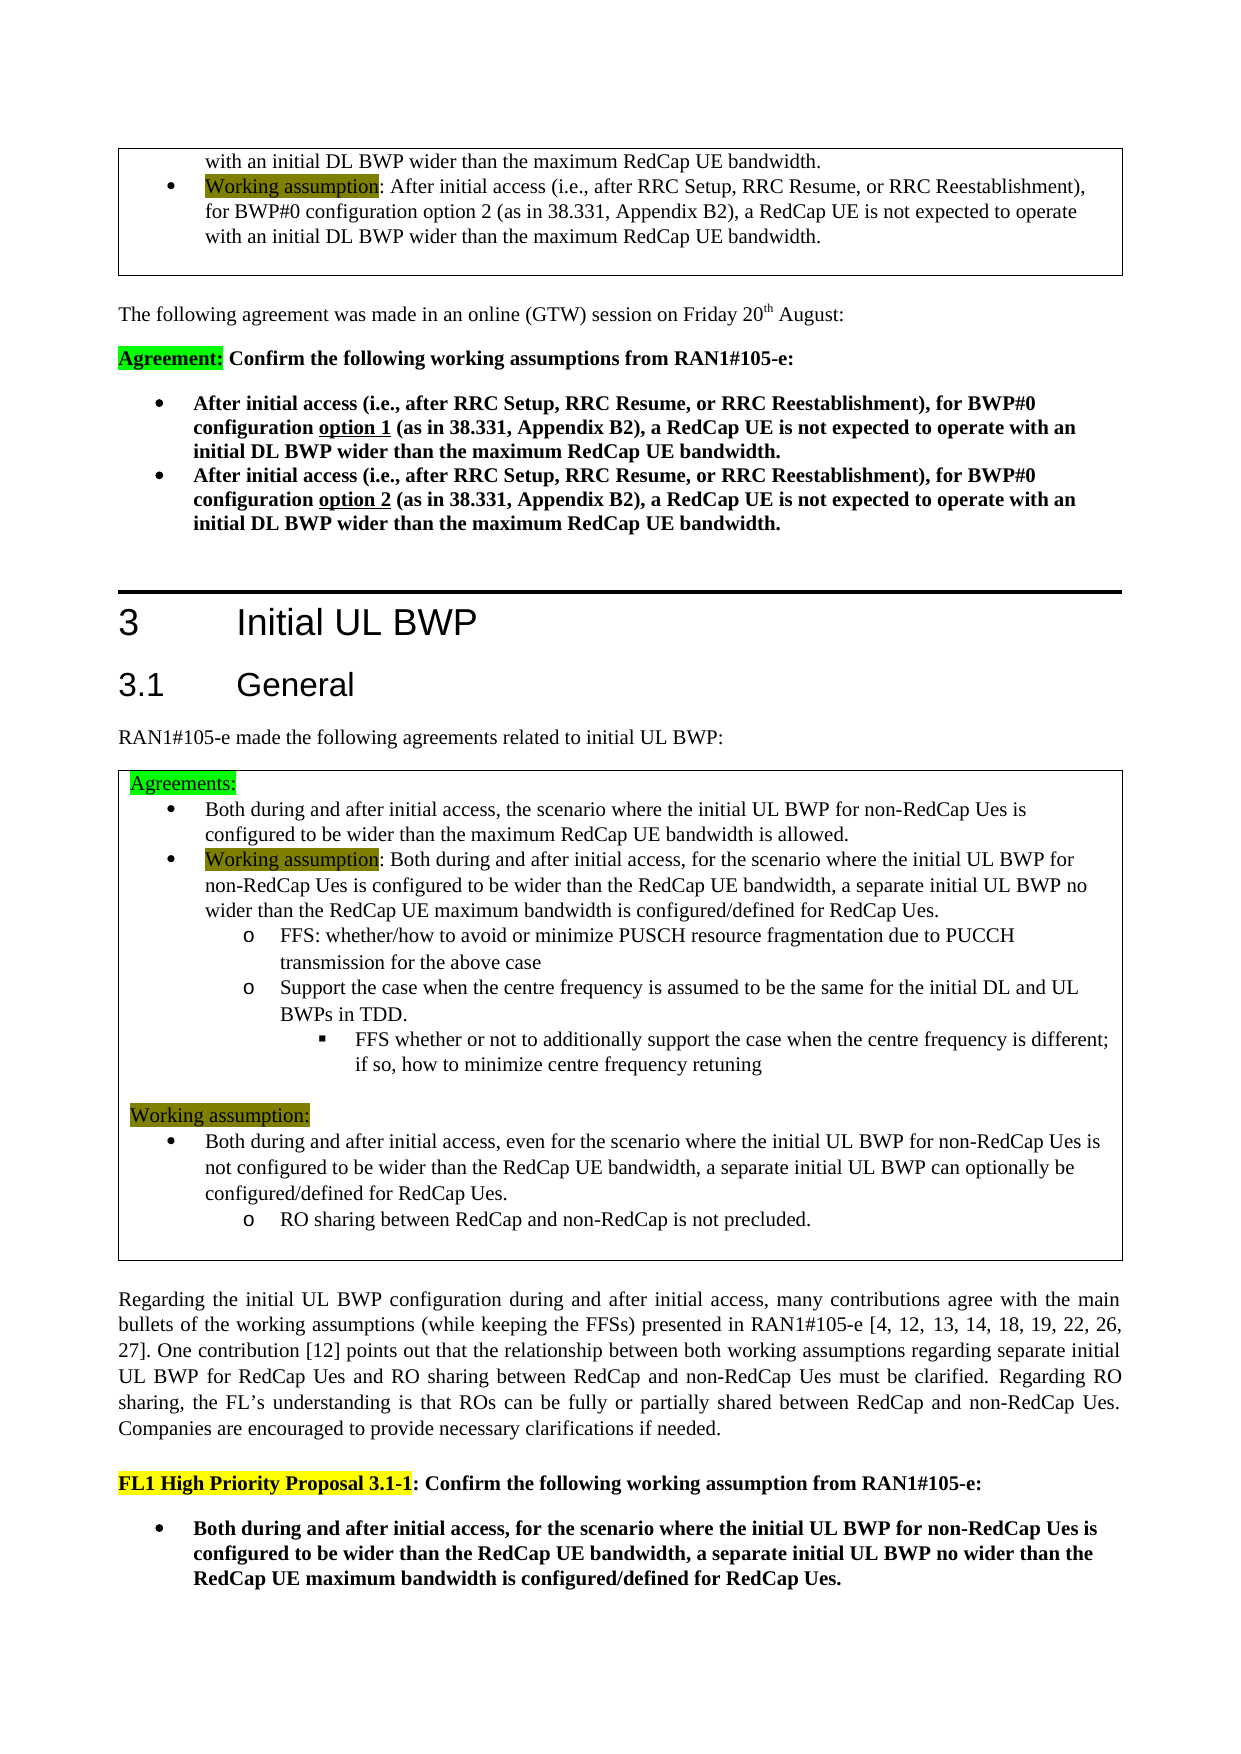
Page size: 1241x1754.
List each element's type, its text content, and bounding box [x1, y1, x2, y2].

text The following agreement was made in an online (GTW) session on Friday 20th August: [118, 276, 1122, 326]
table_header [119, 149, 1122, 274]
subtitle Initial UL BWP [118, 594, 1122, 643]
list Both during and after initial access, for the scenario where the initial UL BWP for non-RedCap Ues is configured to be wider than the RedCap UE bandwidth, a separate initial UL BWP no wider than the RedCap UE maximum bandwidth is configured/defined for RedCap Ues. [156, 1516, 1122, 1590]
list After initial access (i.e., after RRC Setup, RRC Resume, or RRC Reestablishment), for BWP#0 configuration option 1 (as in 38.331, Appendix B2), a RedCap UE is not expected to operate with an initial DL BWP wider than the maximum RedCap UE bandwidth. [156, 391, 1122, 463]
subtitle General [118, 656, 1122, 703]
text Regarding the initial UL BWP configuration during and after initial access, many contributions agree with the main bullets of the working assumptions (while keeping the FFSs) presented in RAN1#105-e [4, 12, 13, 14, 18, 19, 22, 26, 27]. One contribution [12] points out that the relationship between both working assumptions regarding separate initial UL BWP for RedCap Ues and RO sharing between RedCap and non-RedCap Ues must be clarified. Regarding RO sharing, the FL’s understanding is that ROs can be fully or partially shared between RedCap and non-RedCap Ues. Companies are encouraged to provide necessary clarifications if needed. [118, 1261, 1122, 1440]
list After initial access (i.e., after RRC Setup, RRC Resume, or RRC Reestablishment), for BWP#0 configuration option 2 (as in 38.331, Appendix B2), a RedCap UE is not expected to operate with an initial DL BWP wider than the maximum RedCap UE bandwidth. [156, 463, 1122, 535]
text RAN1#105-e made the following agreements related to initial UL BWP: [118, 725, 1122, 749]
text Agreement: Confirm the following working assumptions from RAN1#105-e: [223, 346, 1122, 370]
text FL1 High Priority Proposal 3.1-1: Confirm the following working assumption from RAN1#105-e: [412, 1471, 1122, 1495]
table_header Agreements: Both during and after initial access, the scenario where the initial UL BWP for non-RedCap Ues is configured to be wider than the maximum RedCap UE bandwidth is allowed. Working assumption: Both during and after initial access, for the scenario where the initial UL BWP for non-RedCap Ues is configured to be wider than the RedCap UE bandwidth, a separate initial UL BWP no wider than the RedCap UE maximum bandwidth is configured/defined for RedCap Ues. FFS: whether/how to avoid or minimize PUSCH resource fragmentation due to PUCCH transmission for the above case Support the case when the centre frequency is assumed to be the same for the initial DL and UL BWPs in TDD. FFS whether or not to additionally support the case when the centre frequency is different; if so, how to minimize centre frequency retuning Working assumption: Both during and after initial access, even for the scenario where the initial UL BWP for non-RedCap Ues is not configured to be wider than the RedCap UE bandwidth, a separate initial UL BWP can optionally be configured/defined for RedCap Ues. RO sharing between RedCap and non-RedCap is not precluded. [119, 771, 1122, 1259]
